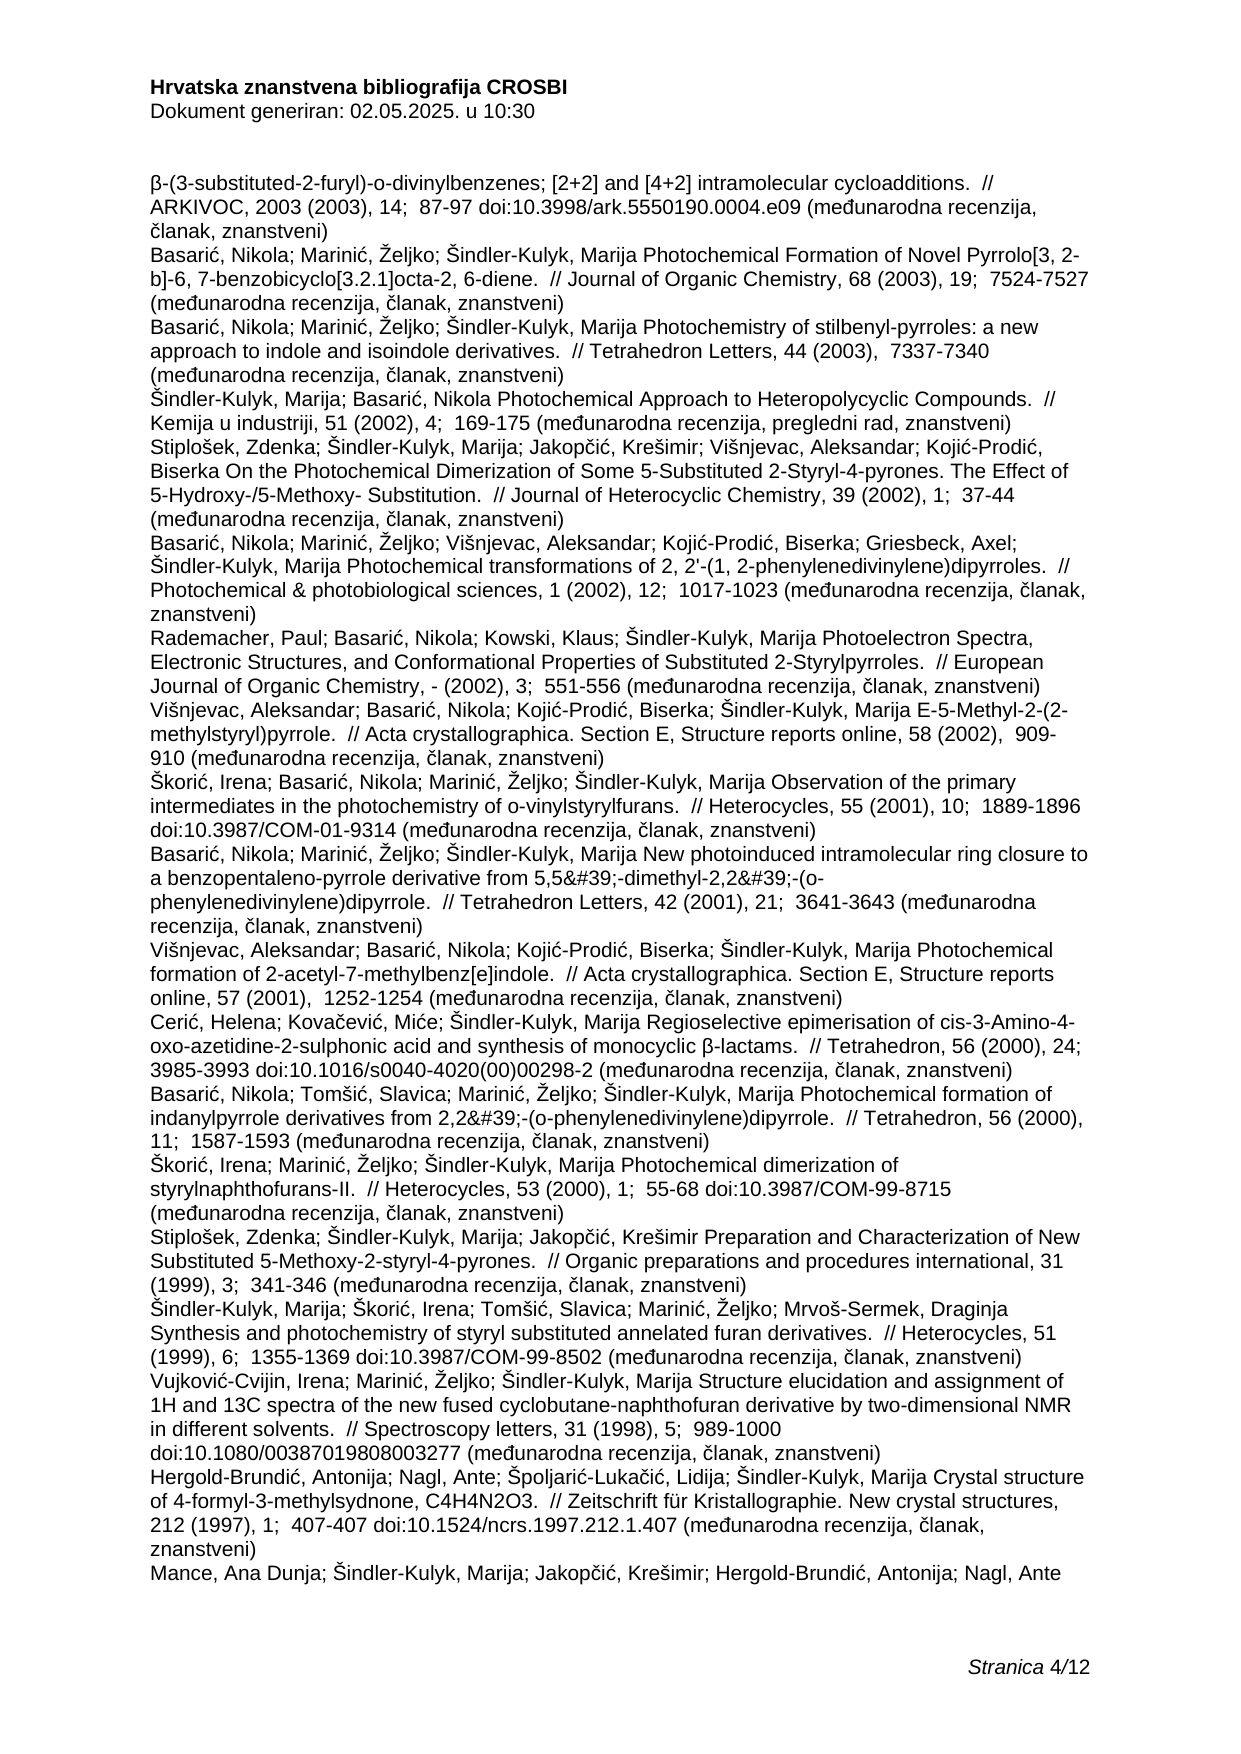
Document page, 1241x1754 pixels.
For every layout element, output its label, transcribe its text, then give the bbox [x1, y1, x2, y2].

text Basarić, Nikola; Tomšić, Slavica; Marinić, Željko; Šindler-Kulyk, Marija [150, 1081, 1090, 1153]
text Šindler-Kulyk, Marija; Basarić, Nikola [150, 387, 1090, 434]
text Stiplošek, Zdenka; Šindler-Kulyk, Marija; Jakopčić, Krešimir; Višnjevac, Aleksandar; Kojić-Prodić, Biserka [150, 434, 1090, 530]
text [150, 171, 1090, 243]
text Stiplošek, Zdenka; Šindler-Kulyk, Marija; Jakopčić, Krešimir [150, 1225, 1090, 1297]
text Višnjevac, Aleksandar; Basarić, Nikola; Kojić-Prodić, Biserka; Šindler-Kulyk, Marija [150, 698, 1090, 770]
text Škorić, Irena; Marinić, Željko; Šindler-Kulyk, Marija [150, 1153, 1090, 1225]
text Basarić, Nikola; Marinić, Željko; Šindler-Kulyk, Marija [150, 315, 1090, 387]
text Vujković-Cvijin, Irena; Marinić, Željko; Šindler-Kulyk, Marija [150, 1369, 1090, 1465]
text Rademacher, Paul; Basarić, Nikola; Kowski, Klaus; Šindler-Kulyk, Marija [150, 626, 1090, 698]
text Hergold-Brundić, Antonija; Nagl, Ante; Špoljarić-Lukačić, Lidija; Šindler-Kulyk, Marija [150, 1465, 1090, 1561]
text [150, 1561, 1090, 1584]
text Basarić, Nikola; Marinić, Željko; Višnjevac, Aleksandar; Kojić-Prodić, Biserka; Griesbeck, Axel; Šindler-Kulyk, Marija [150, 530, 1090, 626]
text Basarić, Nikola; Marinić, Željko; Šindler-Kulyk, Marija [150, 842, 1090, 938]
text Višnjevac, Aleksandar; Basarić, Nikola; Kojić-Prodić, Biserka; Šindler-Kulyk, Marija [150, 938, 1090, 1009]
text Basarić, Nikola; Marinić, Željko; Šindler-Kulyk, Marija [150, 243, 1090, 315]
text Šindler-Kulyk, Marija; Škorić, Irena; Tomšić, Slavica; Marinić, Željko; Mrvoš-Sermek, Draginja [150, 1297, 1090, 1369]
text Škorić, Irena; Basarić, Nikola; Marinić, Željko; Šindler-Kulyk, Marija [150, 770, 1090, 842]
text Cerić, Helena; Kovačević, Miće; Šindler-Kulyk, Marija [150, 1009, 1090, 1081]
